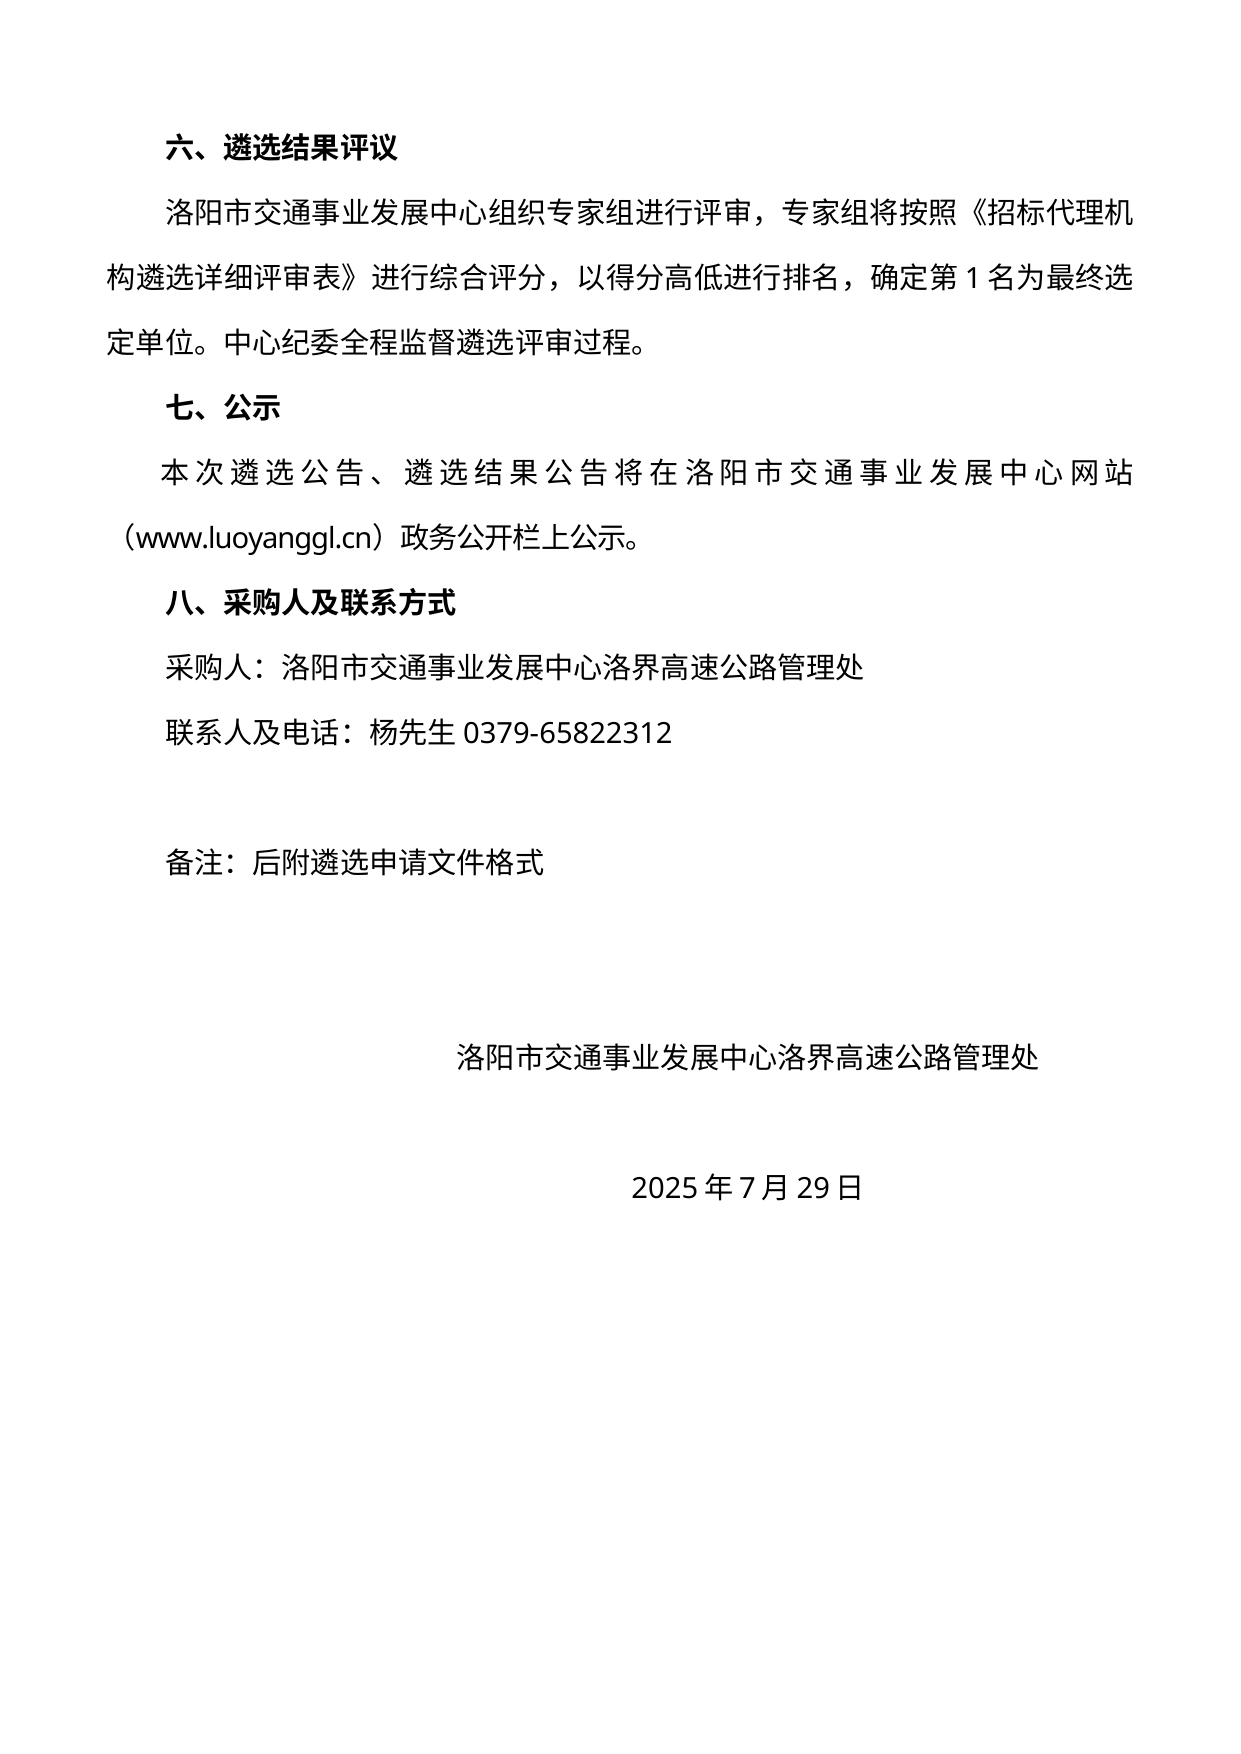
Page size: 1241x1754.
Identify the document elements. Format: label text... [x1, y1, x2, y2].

text 备注：后附遴选申请文件格式 [106, 828, 1134, 893]
text 采购人：洛阳市交通事业发展中心洛界高速公路管理处 [106, 633, 1134, 698]
text 七、公示 [106, 373, 1134, 438]
text 洛阳市交通事业发展中心组织专家组进行评审，专家组将按照《招标代理机构遴选详细评审表》进行综合评分，以得分高低进行排名，确定第1名为最终选定单位。中心纪委全程监督遴选评审过程。 [106, 178, 1134, 373]
text 2025年7月29日 [106, 1153, 1134, 1218]
text 联系人及电话：杨先生 0379-65822312 [106, 698, 1134, 763]
text 六、遴选结果评议 [106, 113, 1134, 178]
text 洛阳市交通事业发展中心洛界高速公路管理处 [106, 1023, 1134, 1088]
text 本次遴选公告、遴选结果公告将在洛阳市交通事业发展中心网站（www.luoyanggl.cn）政务公开栏上公示。 [106, 438, 1134, 568]
text 八、采购人及联系方式 [106, 568, 1134, 633]
